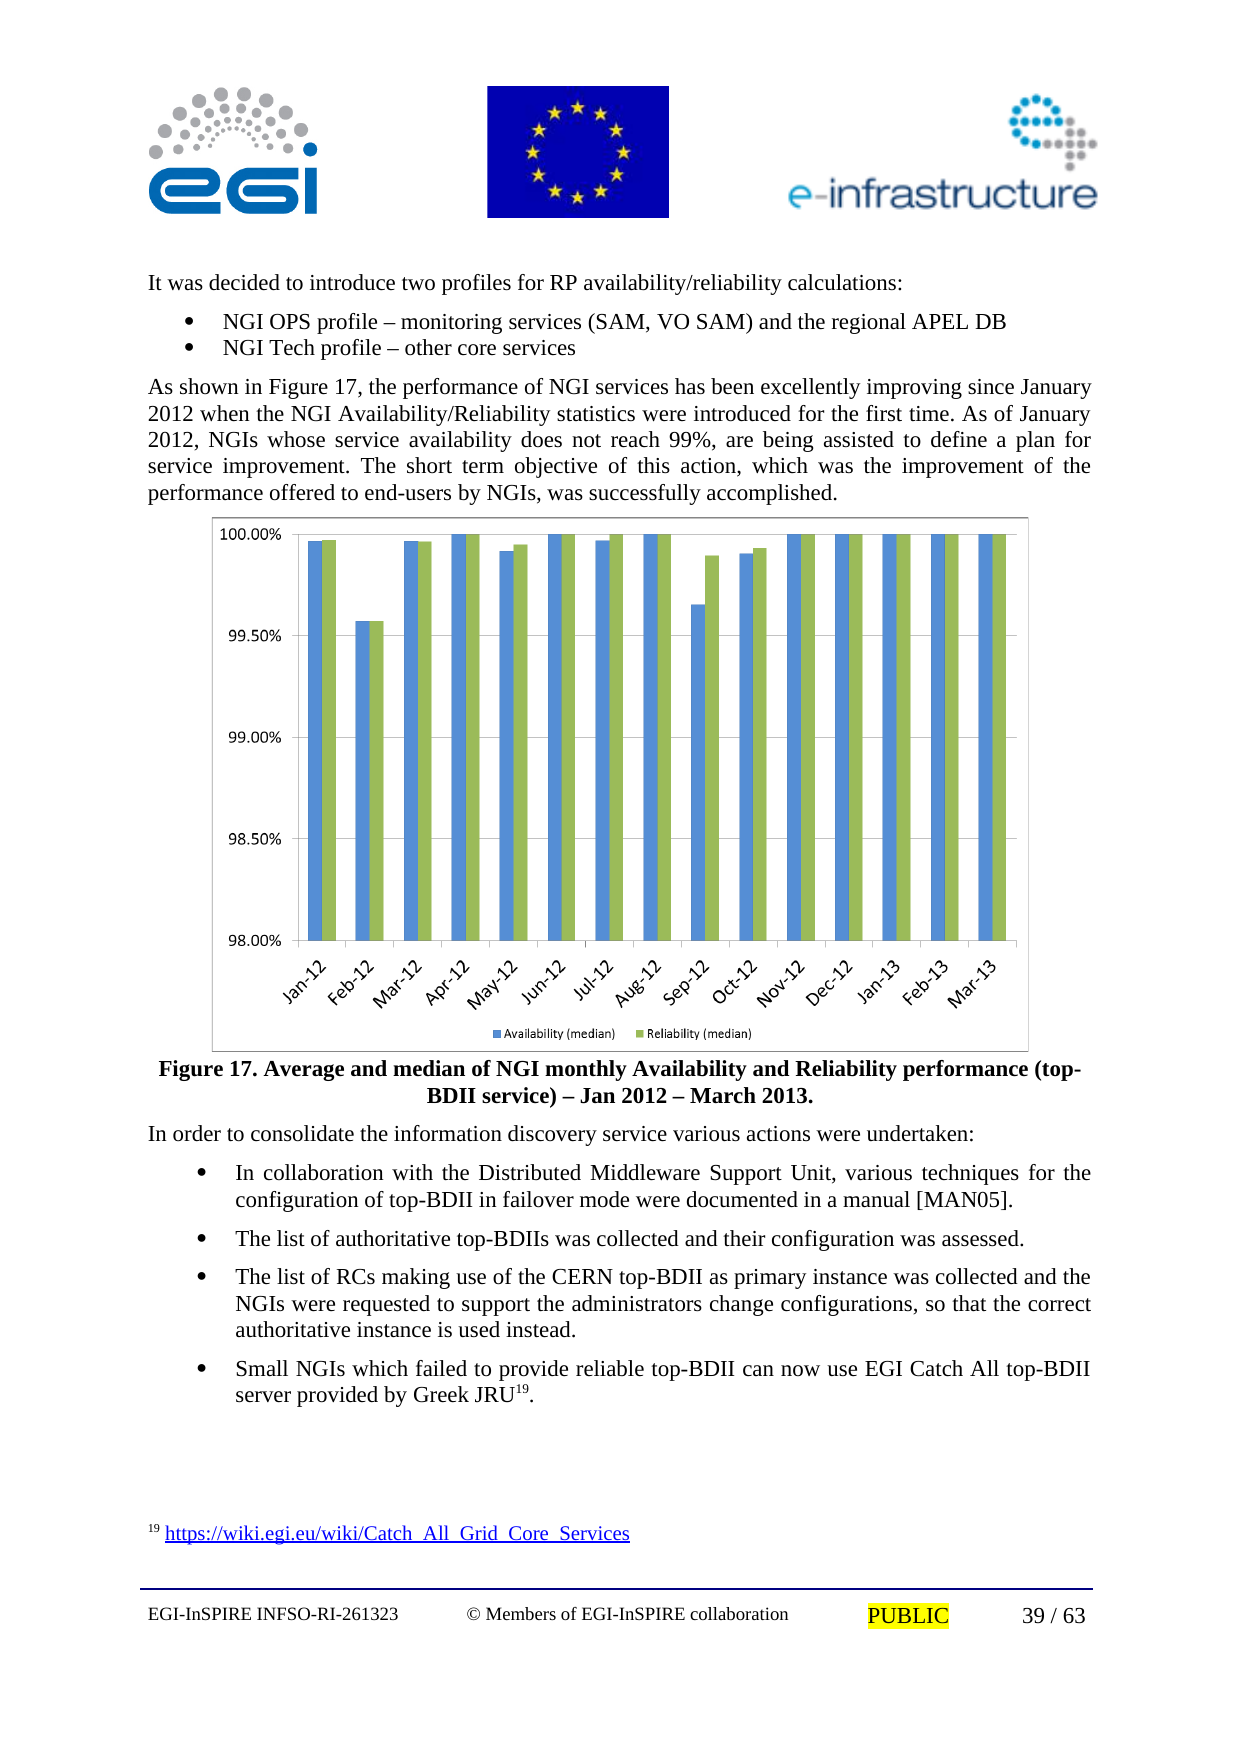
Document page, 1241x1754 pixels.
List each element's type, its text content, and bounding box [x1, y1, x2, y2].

list The list of RCs making use of the CERN top-BDII as primary instance was collected and the NGIs were requested to support the administrators change configurations, so that the correct authoritative instance is used instead. [198, 1263, 1092, 1342]
picture [487, 86, 669, 218]
list In collaboration with the Distributed Middleware Support Unit, various techniques for the configuration of top-BDII in failover mode were documented in a manual [MAN05]. [198, 1159, 1092, 1212]
text As shown in Figure 17, the performance of NGI services has been excellently improving since January 2012 when the NGI Availability/Reliability statistics were introduced for the first time. As of January 2012, NGIs whose service availability does not reach 99%, are being assisted to define a plan for service improvement. The short term objective of this action, which was the improvement of the performance offered to end-users by NGIs, was successfully accomplished. [148, 373, 1092, 505]
list The list of authoritative top-BDIIs was collected and their configuration was assessed. [198, 1224, 1092, 1251]
list Small NGIs which failed to provide reliable top-BDII can now use EGI Catch All top-BDII server provided by Greek JRU. [198, 1355, 1092, 1408]
text In order to consolidate the information discovery service various actions were undertaken: [148, 1121, 1092, 1147]
list NGI OPS profile – monitoring services (SAM, VO SAM) and the regional APEL DB [185, 308, 1092, 334]
picture [781, 86, 1106, 218]
list NGI Tech profile – other core services [185, 334, 1092, 361]
picture [211, 517, 1029, 1052]
picture [147, 86, 319, 216]
text It was decided to introduce two profiles for RP availability/reliability calculations: [148, 269, 1092, 296]
